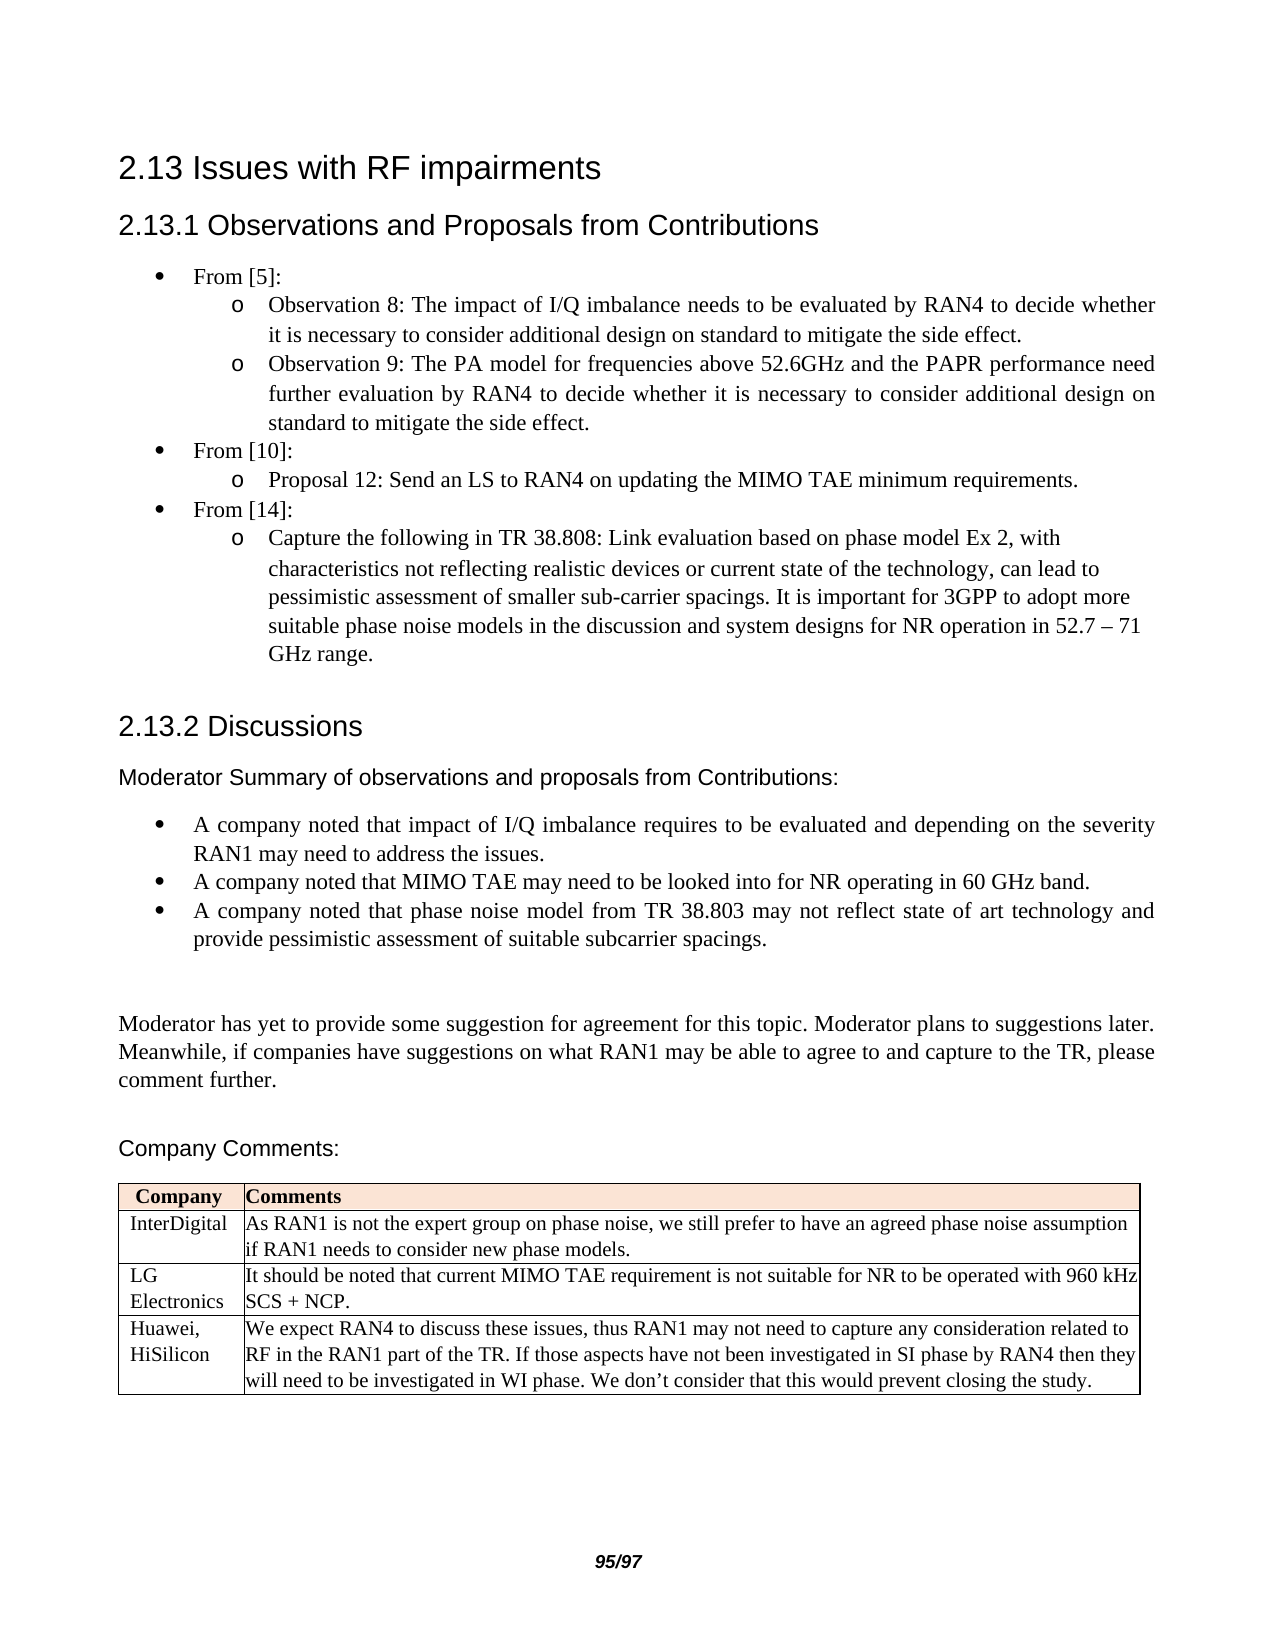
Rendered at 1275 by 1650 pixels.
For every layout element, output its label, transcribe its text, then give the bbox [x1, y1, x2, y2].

list From [10]: [156, 437, 1157, 463]
subtitle Company Comments: [118, 1135, 1157, 1162]
table_header Company [119, 1184, 244, 1209]
list From [14]: [156, 496, 1157, 522]
list A company noted that MIMO TAE may need to be looked into for NR operating in 60 GHz band. [156, 868, 1157, 895]
text Moderator has yet to provide some suggestion for agreement for this topic. Moderator plans to suggestions later. Meanwhile, if companies have suggestions on what RAN1 may be able to agree to and capture to the TR, please comment further. [118, 1009, 1157, 1093]
subtitle Moderator Summary of observations and proposals from Contributions: [118, 764, 1157, 791]
subtitle 2.13.2 Discussions [118, 709, 1157, 743]
list A company noted that phase noise model from TR 38.803 may not reflect state of art technology and provide pessimistic assessment of suitable subcarrier spacings. [156, 897, 1157, 952]
list Proposal 12: Send an LS to RAN4 on updating the MIMO TAE minimum requirements. [231, 466, 1157, 494]
table_cell It should be noted that current MIMO TAE requirement is not suitable for NR to be operated with 960 kHz SCS + NCP. [245, 1264, 1139, 1315]
table_cell Huawei, HiSilicon [119, 1316, 244, 1394]
table_header Comments [245, 1184, 1139, 1209]
table_cell LG Electronics [119, 1264, 244, 1315]
list Observation 9: The PA model for frequencies above 52.6GHz and the PAPR performance need further evaluation by RAN4 to decide whether it is necessary to consider additional design on standard to mitigate the side effect. [231, 350, 1157, 435]
table_cell We expect RAN4 to discuss these issues, thus RAN1 may not need to capture any consideration related to RF in the RAN1 part of the TR. If those aspects have not been investigated in SI phase by RAN4 then they will need to be investigated in WI phase. We don’t consider that this would prevent closing the study. [245, 1316, 1139, 1394]
table_cell InterDigital [119, 1211, 244, 1262]
list Capture the following in TR 38.808: Link evaluation based on phase model Ex 2, with characteristics not reflecting realistic devices or current state of the technology, can lead to pessimistic assessment of smaller sub-carrier spacings. It is important for 3GPP to adopt more suitable phase noise models in the discussion and system designs for NR operation in 52.7 – 71 GHz range. [231, 524, 1157, 666]
list From [5]: [156, 263, 1157, 289]
list Observation 8: The impact of I/Q imbalance needs to be evaluated by RAN4 to decide whether it is necessary to consider additional design on standard to mitigate the side effect. [231, 291, 1157, 348]
subtitle 2.13 Issues with RF impairments [118, 148, 1157, 186]
subtitle 2.13.1 Observations and Proposals from Contributions [118, 208, 1157, 241]
table_cell As RAN1 is not the expert group on phase noise, we still prefer to have an agreed phase noise assumption if RAN1 needs to consider new phase models. [245, 1211, 1139, 1262]
list A company noted that impact of I/Q imbalance requires to be evaluated and depending on the severity RAN1 may need to address the issues. [156, 812, 1157, 866]
